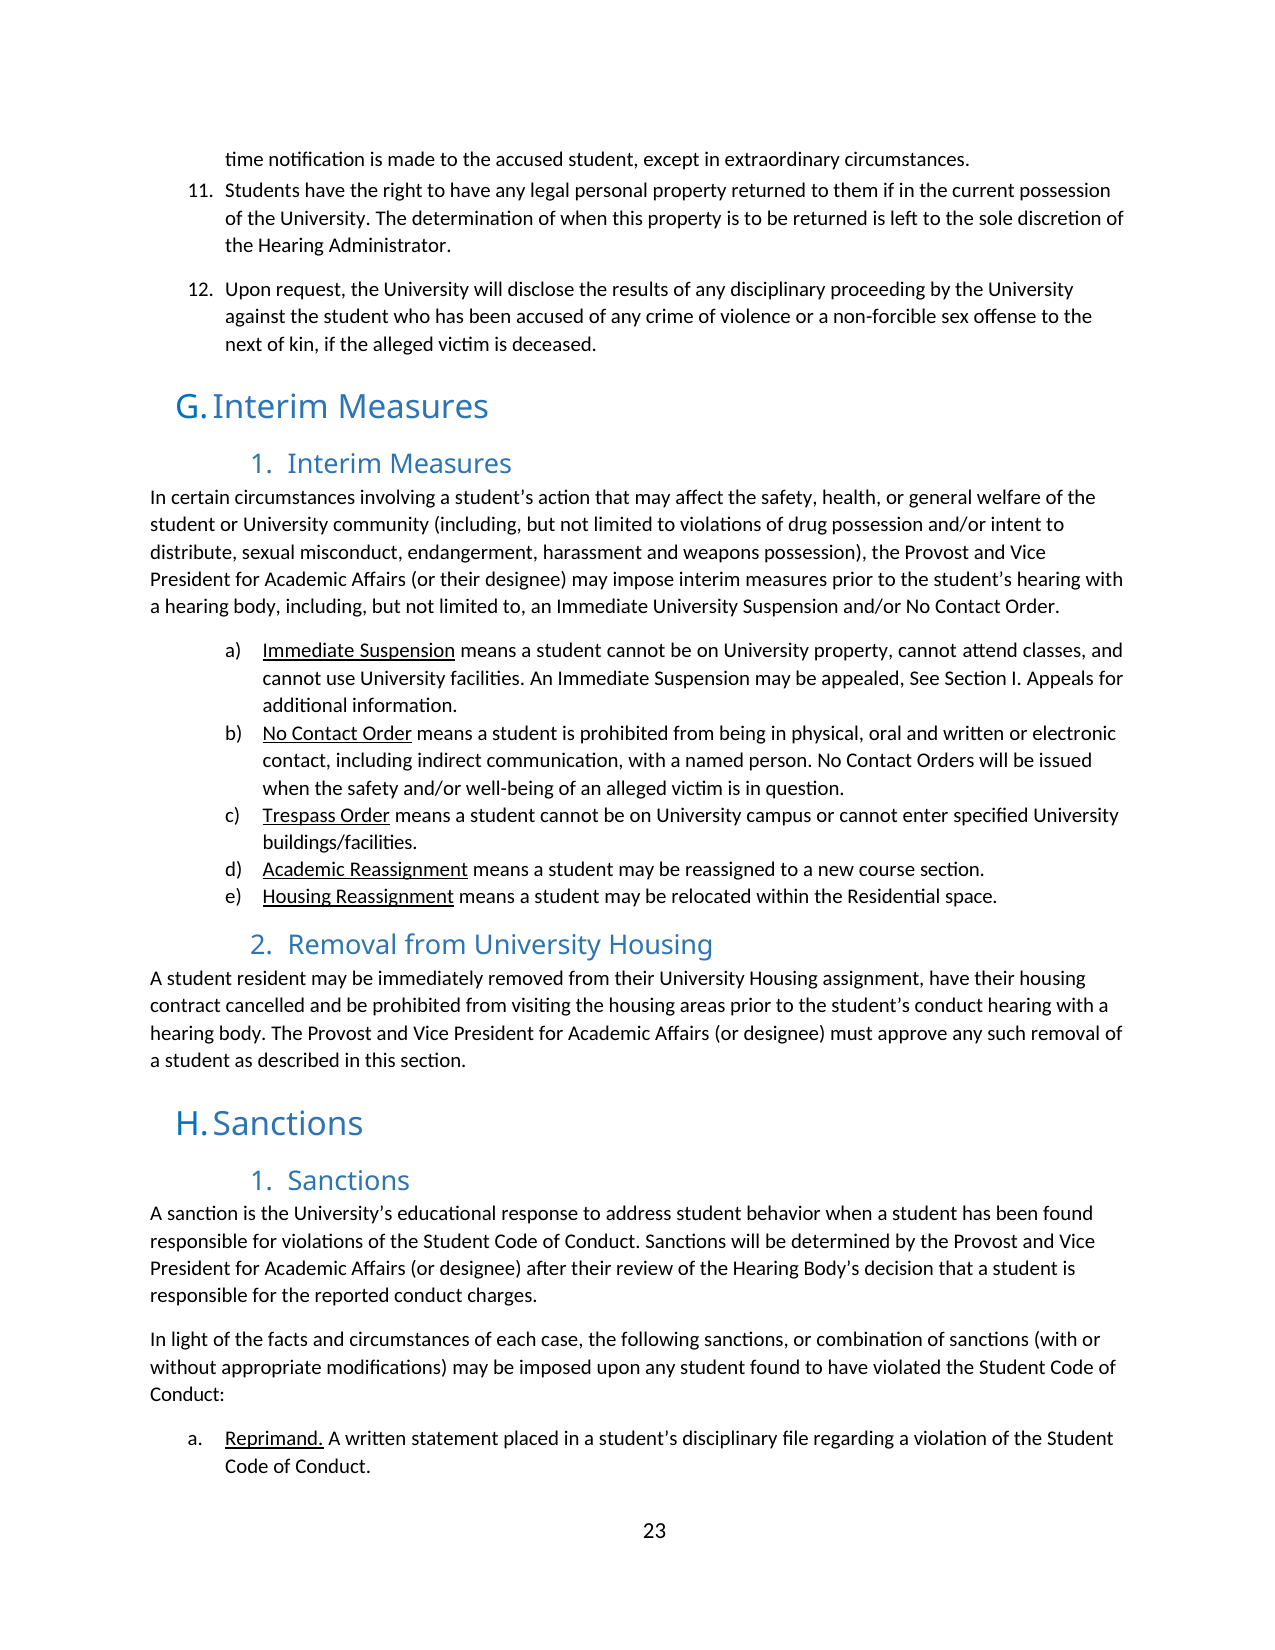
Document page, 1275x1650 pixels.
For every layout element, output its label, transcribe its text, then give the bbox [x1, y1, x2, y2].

subtitle Sanctions [250, 1161, 1164, 1198]
list No Contact Order means a student is prohibited from being in physical, oral and written or electronic contact, including indirect communication, with a named person. No Contact Orders will be issued when the safety and/or well-being of an alleged victim is in question. [225, 720, 1117, 800]
list Academic Reassignment means a student may be reassigned to a new course section. [225, 856, 1164, 882]
list Immediate Suspension means a student cannot be on University property, cannot attend classes, and cannot use University facilities. An Immediate Suspension may be appealed, See Section I. Appeals for additional information. [225, 638, 1124, 718]
text A sanction is the University’s educational response to address student behavior when a student has been found responsible for violations of the Student Code of Conduct. Sanctions will be determined by the Provost and Vice President for Academic Affairs (or designee) after their review of the Hearing Body’s decision that a student is responsible for the reported conduct charges. [150, 1201, 1164, 1308]
text In certain circumstances involving a student’s action that may affect the safety, health, or general welfare of the student or University community (including, but not limited to violations of drug possession and/or intent to distribute, sexual misconduct, endangerment, harassment and weapons possession), the Provost and Vice President for Academic Affairs (or their designee) may impose interim measures prior to the student’s hearing with a hearing body, including, but not limited to, an Immediate University Suspension and/or No Contact Order. [150, 484, 1126, 619]
list Upon request, the University will disclose the results of any disciplinary proceeding by the University against the student who has been accused of any crime of violence or a non-forcible sex offense to the next of kin, if the alleged victim is deceased. [187, 276, 1093, 356]
text In light of the facts and circumstances of each case, the following sanctions, or combination of sanctions (with or without appropriate modifications) may be imposed upon any student found to have violated the Student Code of Conduct: [150, 1327, 1164, 1407]
subtitle Removal from University Housing [250, 926, 1164, 962]
subtitle Interim Measures [250, 445, 1164, 482]
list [187, 146, 1125, 171]
list Students have the right to have any legal personal property returned to them if in the current possession of the University. The determination of when this property is to be returned is left to the sole discretion of the Hearing Administrator. [187, 177, 1124, 257]
subtitle Sanctions [175, 1099, 1164, 1145]
list Reprimand. A written statement placed in a student’s disciplinary file regarding a violation of the Student Code of Conduct. [187, 1426, 1115, 1478]
subtitle Interim Measures [175, 383, 1164, 428]
list Trespass Order means a student cannot be on University campus or cannot enter specified University buildings/facilities. [225, 802, 1119, 854]
list Housing Reassignment means a student may be relocated within the Residential space. [225, 884, 1164, 909]
text A student resident may be immediately removed from their University Housing assignment, have their housing contract cancelled and be prohibited from visiting the housing areas prior to the student’s conduct hearing with a hearing body. The Provost and Vice President for Academic Affairs (or designee) must approve any such removal of a student as described in this section. [150, 965, 1122, 1073]
